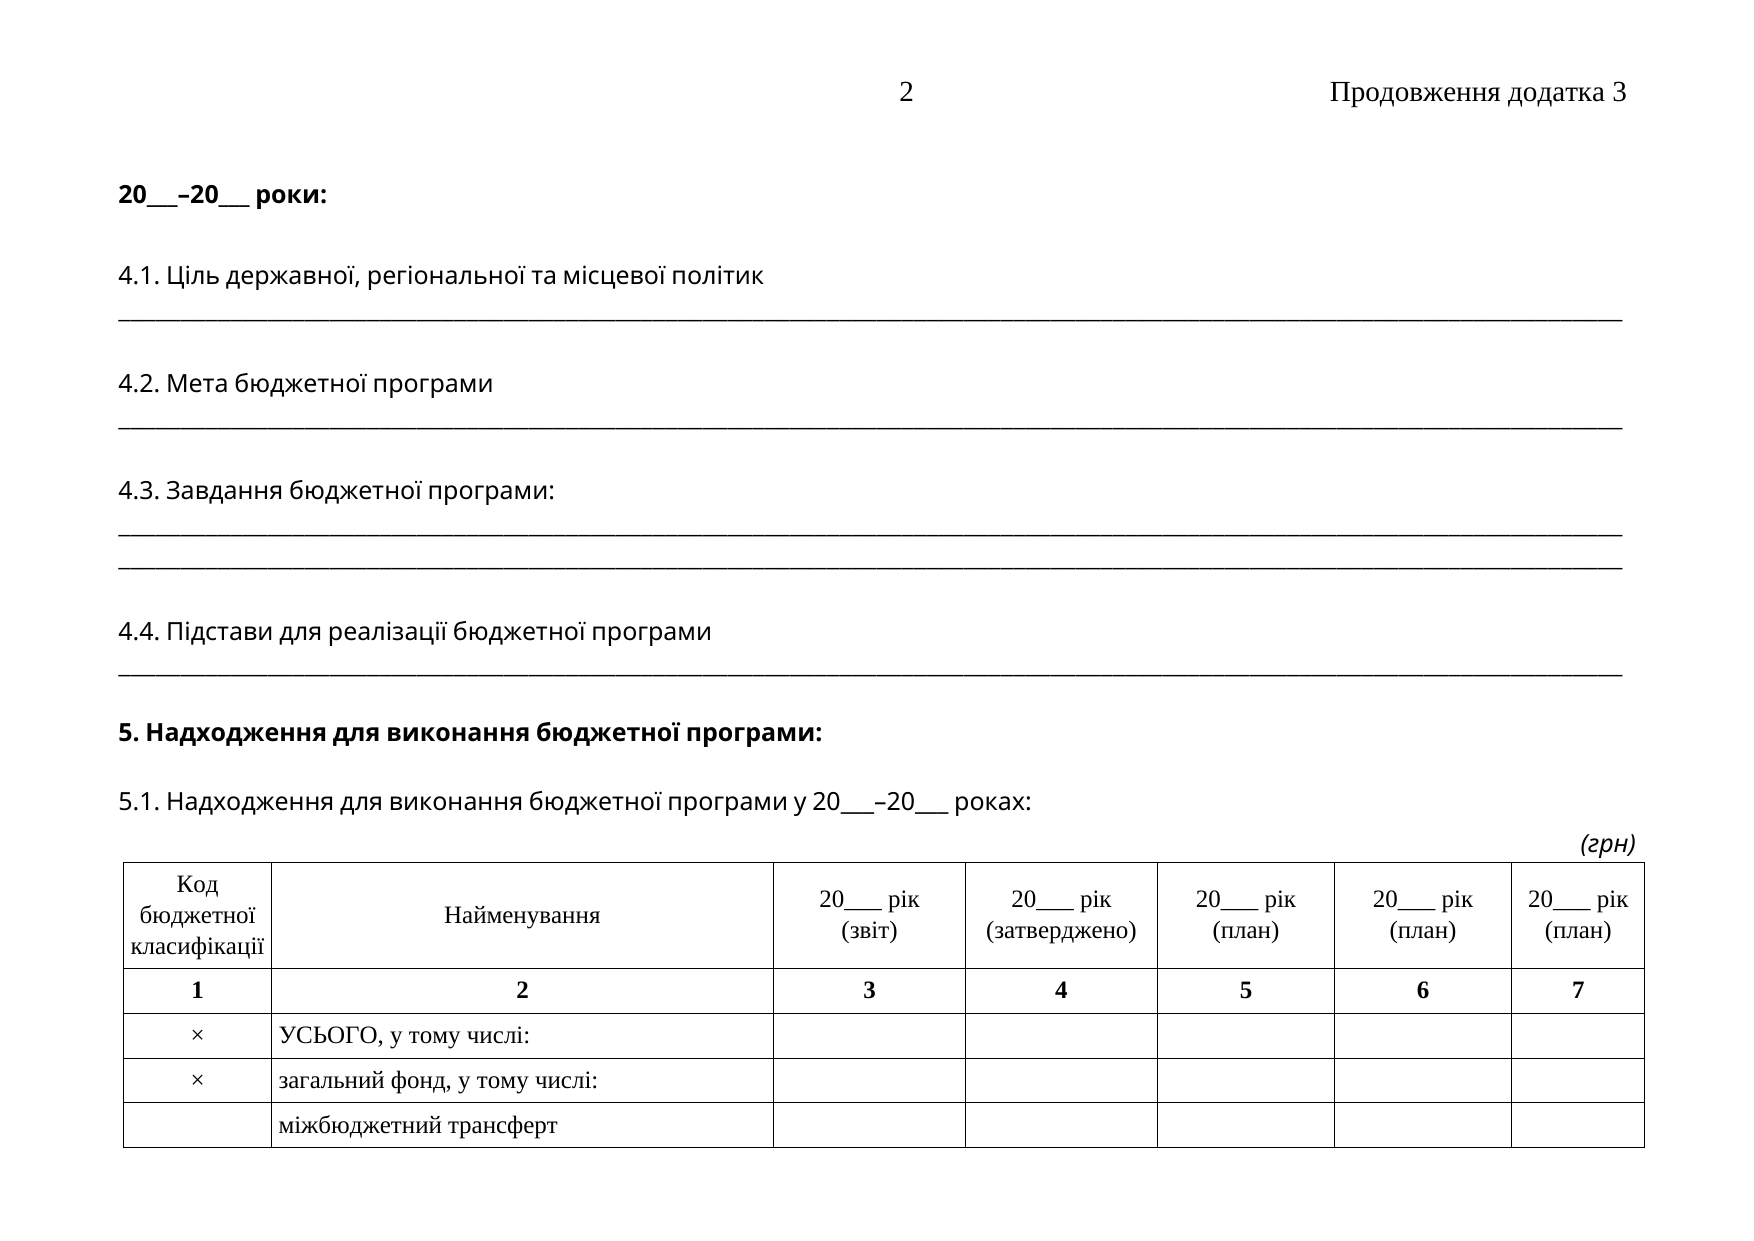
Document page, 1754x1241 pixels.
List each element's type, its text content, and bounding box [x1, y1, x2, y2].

text (грн) [118, 826, 1636, 860]
table_cell 6 [1335, 969, 1511, 1012]
table_cell [1158, 1014, 1334, 1057]
table_cell [774, 1014, 965, 1057]
table_cell [1512, 1103, 1644, 1147]
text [118, 177, 1636, 211]
table_header Найменування [272, 863, 773, 968]
table_cell загальний фонд, у тому числі: [272, 1059, 773, 1102]
table_cell [1335, 1103, 1511, 1147]
table_header 20___ рік (план) [1335, 863, 1511, 968]
table_cell 4 [966, 969, 1157, 1012]
table_cell 7 [1512, 969, 1644, 1012]
text _________________________________________________________________________________________________________________________ [118, 649, 1636, 680]
table_cell [1512, 1014, 1644, 1057]
table_cell 3 [774, 969, 965, 1012]
table_cell міжбюджетний трансферт [272, 1103, 773, 1147]
text _________________________________________________________________________________________________________________________ [118, 509, 1636, 540]
table_cell [1335, 1014, 1511, 1057]
table_header 20___ рік (план) [1158, 863, 1334, 968]
text 5.1. Надходження для виконання бюджетної програми у 20___–20___ роках: [118, 784, 1636, 818]
table_cell 1 [124, 969, 271, 1012]
text 4.1. Ціль державної, регіональної та місцевої політик [118, 258, 1636, 292]
text _________________________________________________________________________________________________________________________ [118, 542, 1636, 572]
table_cell [774, 1059, 965, 1102]
text 4.3. Завдання бюджетної програми: [118, 473, 1636, 507]
table_cell × [124, 1014, 271, 1057]
table_header 20___ рік (затверджено) [966, 863, 1157, 968]
text 4.4. Підстави для реалізації бюджетної програми [118, 613, 1636, 647]
table_cell [774, 1103, 965, 1147]
text _________________________________________________________________________________________________________________________ [118, 402, 1636, 432]
table_cell 2 [272, 969, 773, 1012]
table_cell × [124, 1059, 271, 1102]
table_cell [1158, 1103, 1334, 1147]
table_cell 5 [1158, 969, 1334, 1012]
text 4.2. Мета бюджетної програми [118, 366, 1636, 399]
table_cell [966, 1103, 1157, 1147]
table_header Код бюджетної класифікації [124, 863, 271, 968]
table_cell [966, 1014, 1157, 1057]
table_header 20___ рік (звіт) [774, 863, 965, 968]
table_cell [124, 1103, 271, 1147]
table_cell [1158, 1059, 1334, 1102]
table_cell [966, 1059, 1157, 1102]
text _________________________________________________________________________________________________________________________ [118, 294, 1636, 325]
table_cell [1512, 1059, 1644, 1102]
table_header 20___ рік (план) [1512, 863, 1644, 968]
text 5. Надходження для виконання бюджетної програми: [118, 715, 1636, 749]
table_cell [1335, 1059, 1511, 1102]
table_cell УСЬОГО, у тому числі: [272, 1014, 773, 1057]
